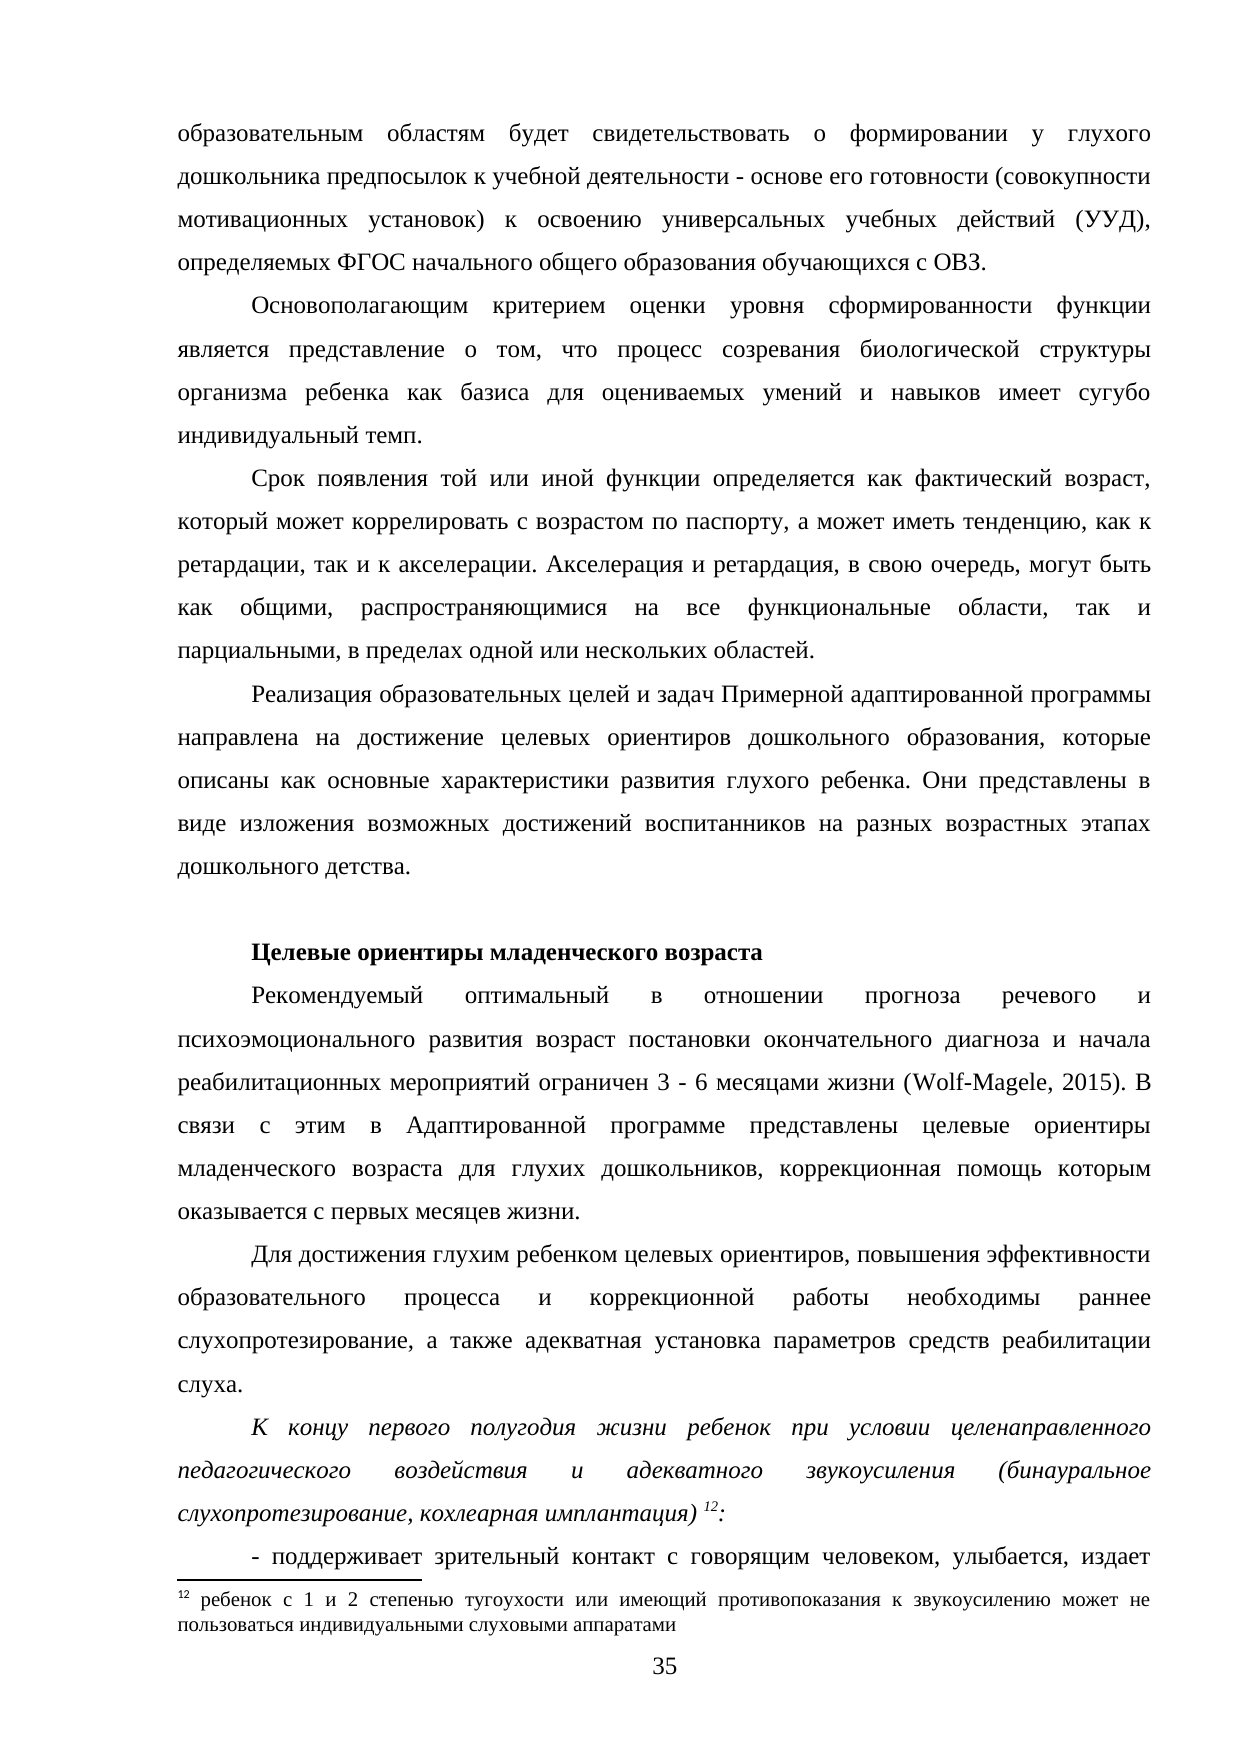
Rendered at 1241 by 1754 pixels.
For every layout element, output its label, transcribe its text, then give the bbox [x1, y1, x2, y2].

text Для достижения глухим ребенком целевых ориентиров, повышения эффективности образовательного процесса и коррекционной работы необходимы раннее слухопротезирование, а также адекватная установка параметров средств реабилитации слуха. [177, 1239, 1152, 1397]
text Целевые ориентиры младенческого возраста [177, 937, 1152, 966]
text Реализация образовательных целей и задач Примерной адаптированной программы направлена на достижение целевых ориентиров дошкольного образования, которые описаны как основные характеристики развития глухого ребенка. Они представлены в виде изложения возможных достижений воспитанников на разных возрастных этапах дошкольного детства. [177, 679, 1152, 880]
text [177, 118, 1152, 276]
text Срок появления той или иной функции определяется как фактический возраст, который может коррелировать с возрастом по паспорту, а может иметь тенденцию, как к ретардации, так и к акселерации. Акселерация и ретардация, в свою очередь, могут быть как общими, распространяющимися на все функциональные области, так и парциальными, в пределах одной или нескольких областей. [177, 463, 1152, 664]
text Основополагающим критерием оценки уровня сформированности функции является представление о том, что процесс созревания биологической структуры организма ребенка как базиса для оцениваемых умений и навыков имеет сугубо индивидуальный темп. [177, 291, 1152, 449]
text Рекомендуемый оптимальный в отношении прогноза речевого и психоэмоционального развития возраст постановки окончательного диагноза и начала реабилитационных мероприятий ограничен 3 - 6 месяцами жизни (Wolf-Magele, 2015). В связи с этим в Адаптированной программе представлены целевые ориентиры младенческого возраста для глухих дошкольников, коррекционная помощь которым оказывается с первых месяцев жизни. [177, 981, 1152, 1225]
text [177, 1541, 1152, 1570]
text К концу первого полугодия жизни ребенок при условии целенаправленного педагогического воздействия и адекватного звукоусиления (бинауральное слухопротезирование, кохлеарная имплантация) : [177, 1412, 1152, 1527]
